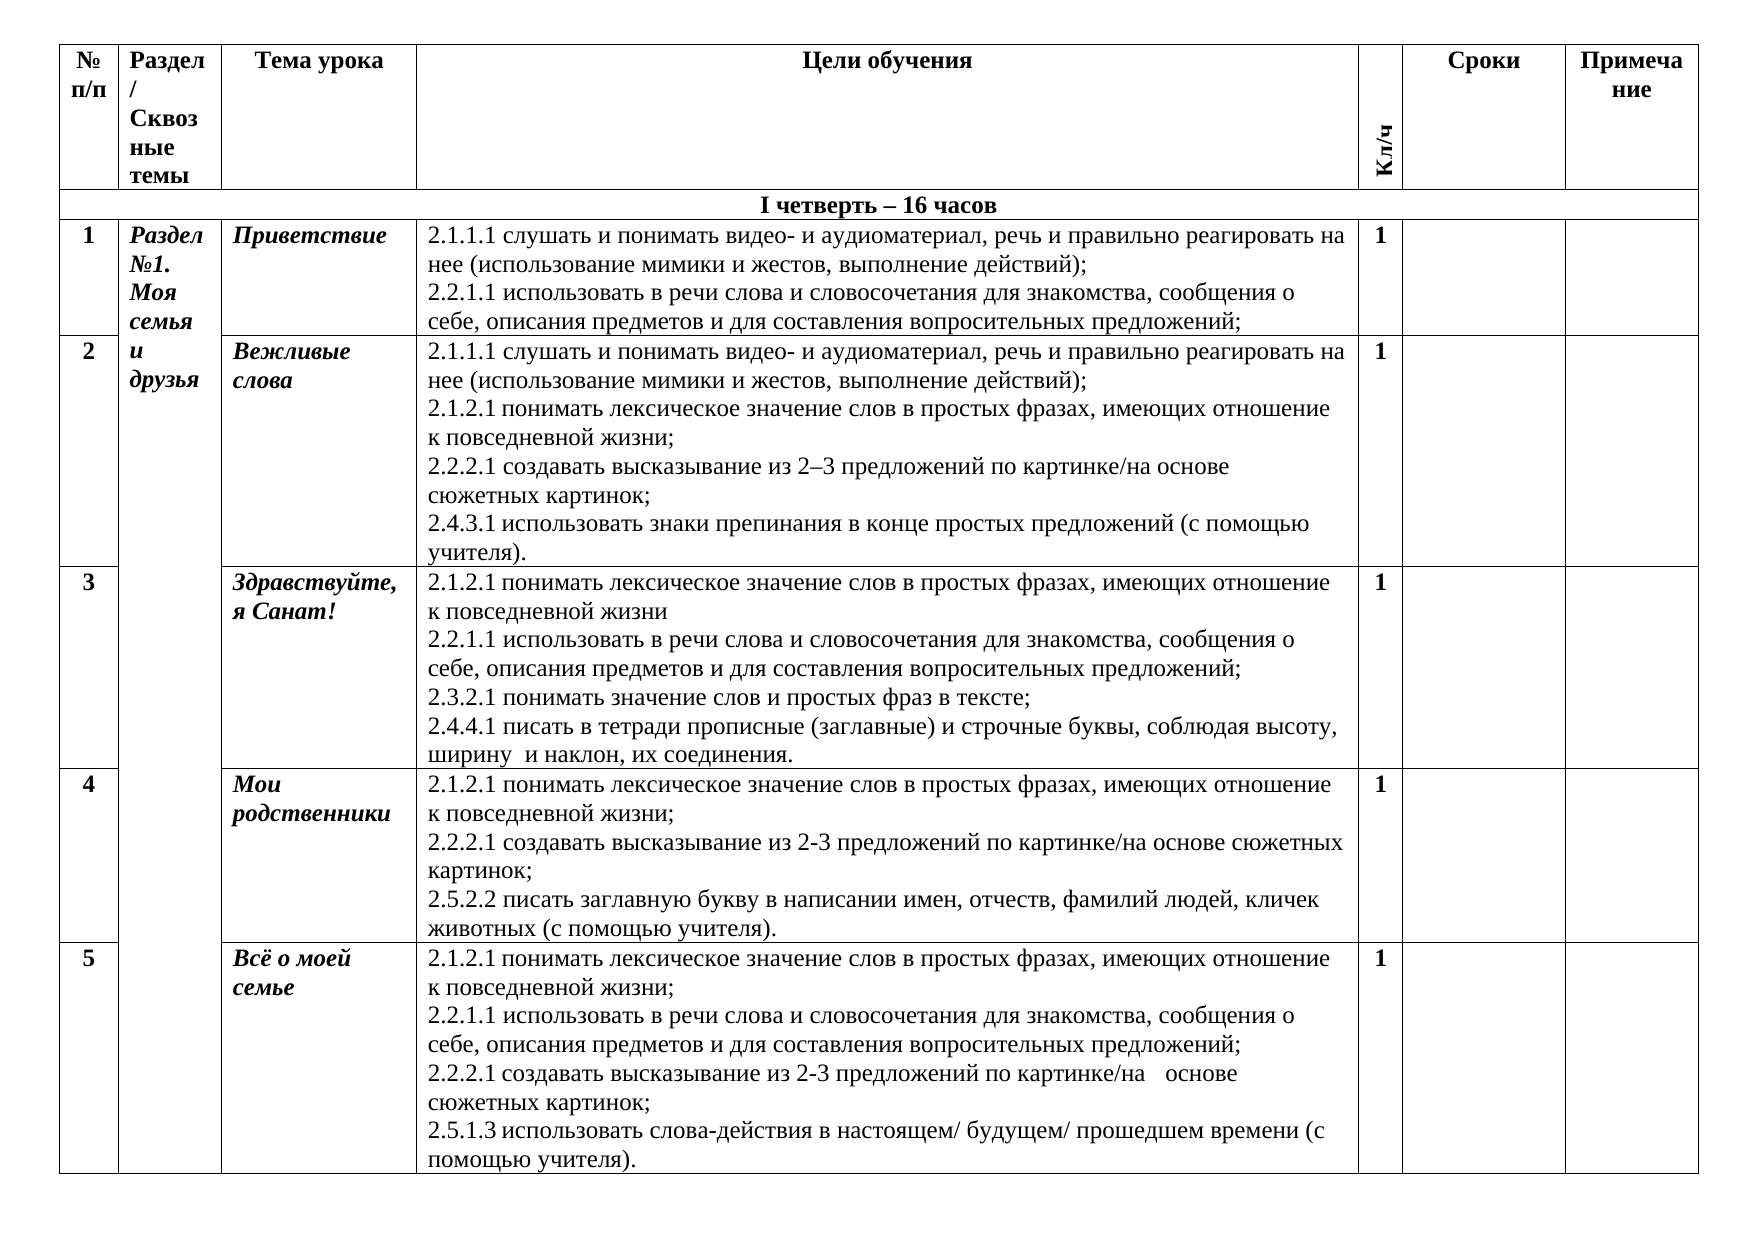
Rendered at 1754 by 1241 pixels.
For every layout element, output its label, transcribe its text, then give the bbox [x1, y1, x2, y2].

table_cell Мои родственники [222, 769, 416, 942]
table_header Цели обучения [417, 45, 1358, 189]
table_cell 2.1.2.1 понимать лексическое значение слов в простых фразах, имеющих отношение к повседневной жизни; 2.2.2.1 создавать высказывание из 2-3 предложений по картинке/на основе сюжетных картинок; 2.5.2.2 писать заглавную букву в написании имен, отчеств, фамилий людей, кличек животных (с помощью учителя). [417, 769, 1358, 942]
table_cell 5 [60, 943, 118, 1173]
table_cell [1403, 220, 1565, 335]
table_cell 1 [1359, 567, 1402, 768]
table_cell 1 [1359, 943, 1402, 1173]
table_cell 2.1.2.1 понимать лексическое значение слов в простых фразах, имеющих отношение к повседневной жизни; 2.2.1.1 использовать в речи слова и словосочетания для знакомства, сообщения о себе, описания предметов и для составления вопросительных предложений; 2.2.2.1 создавать высказывание из 2-3 предложений по картинке/на основе сюжетных картинок; 2.5.1.3 использовать слова-действия в настоящем/ будущем/ прошедшем времени (с помощью учителя). [417, 943, 1358, 1173]
table_header № п/п [60, 45, 118, 189]
table_cell 4 [60, 769, 118, 942]
table_cell I четверть – 16 часов [60, 190, 1698, 219]
table_header Сроки [1403, 45, 1565, 189]
table_cell Раздел №1. Моя семья и друзья [119, 220, 221, 1173]
table_cell Здравствуйте, я Санат! [222, 567, 416, 768]
table_cell 1 [1359, 220, 1402, 335]
table_cell [1566, 943, 1698, 1173]
table_cell [1403, 336, 1565, 566]
table_cell [1403, 943, 1565, 1173]
table_cell Вежливые слова [222, 336, 416, 566]
table_cell 1 [1359, 769, 1402, 942]
table_cell [1403, 769, 1565, 942]
table_cell Всё о моей семье [222, 943, 416, 1173]
table_cell Приветствие [222, 220, 416, 335]
table_cell 2.1.1.1 слушать и понимать видео- и аудиоматериал, речь и правильно реагировать на нее (использование мимики и жестов, выполнение действий); 2.1.2.1 понимать лексическое значение слов в простых фразах, имеющих отношение к повседневной жизни; 2.2.2.1 создавать высказывание из 2–3 предложений по картинке/на основе сюжетных картинок; 2.4.3.1 использовать знаки препинания в конце простых предложений (с помощью учителя). [417, 336, 1358, 566]
table_cell 2.1.2.1 понимать лексическое значение слов в простых фразах, имеющих отношение к повседневной жизни 2.2.1.1 использовать в речи слова и словосочетания для знакомства, сообщения о себе, описания предметов и для составления вопросительных предложений; 2.3.2.1 понимать значение слов и простых фраз в тексте; 2.4.4.1 писать в тетради прописные (заглавные) и строчные буквы, соблюдая высоту, ширину и наклон, их соединения. [417, 567, 1358, 768]
table_header Примечание [1566, 45, 1698, 189]
table_cell [1566, 336, 1698, 566]
table_cell [1403, 567, 1565, 768]
table_header Тема урока [222, 45, 416, 189]
table_cell [1566, 567, 1698, 768]
table_cell [1566, 769, 1698, 942]
table_cell [1566, 220, 1698, 335]
table_cell 3 [60, 567, 118, 768]
table_cell 2 [60, 336, 118, 566]
table_header Раздел/Сквозные темы [119, 45, 221, 189]
table_header Кл/ч [1359, 45, 1402, 189]
table_cell 1 [60, 220, 118, 335]
table_cell 2.1.1.1 слушать и понимать видео- и аудиоматериал, речь и правильно реагировать на нее (использование мимики и жестов, выполнение действий); 2.2.1.1 использовать в речи слова и словосочетания для знакомства, сообщения о себе, описания предметов и для составления вопросительных предложений; [417, 220, 1358, 335]
table_cell 1 [1359, 336, 1402, 566]
